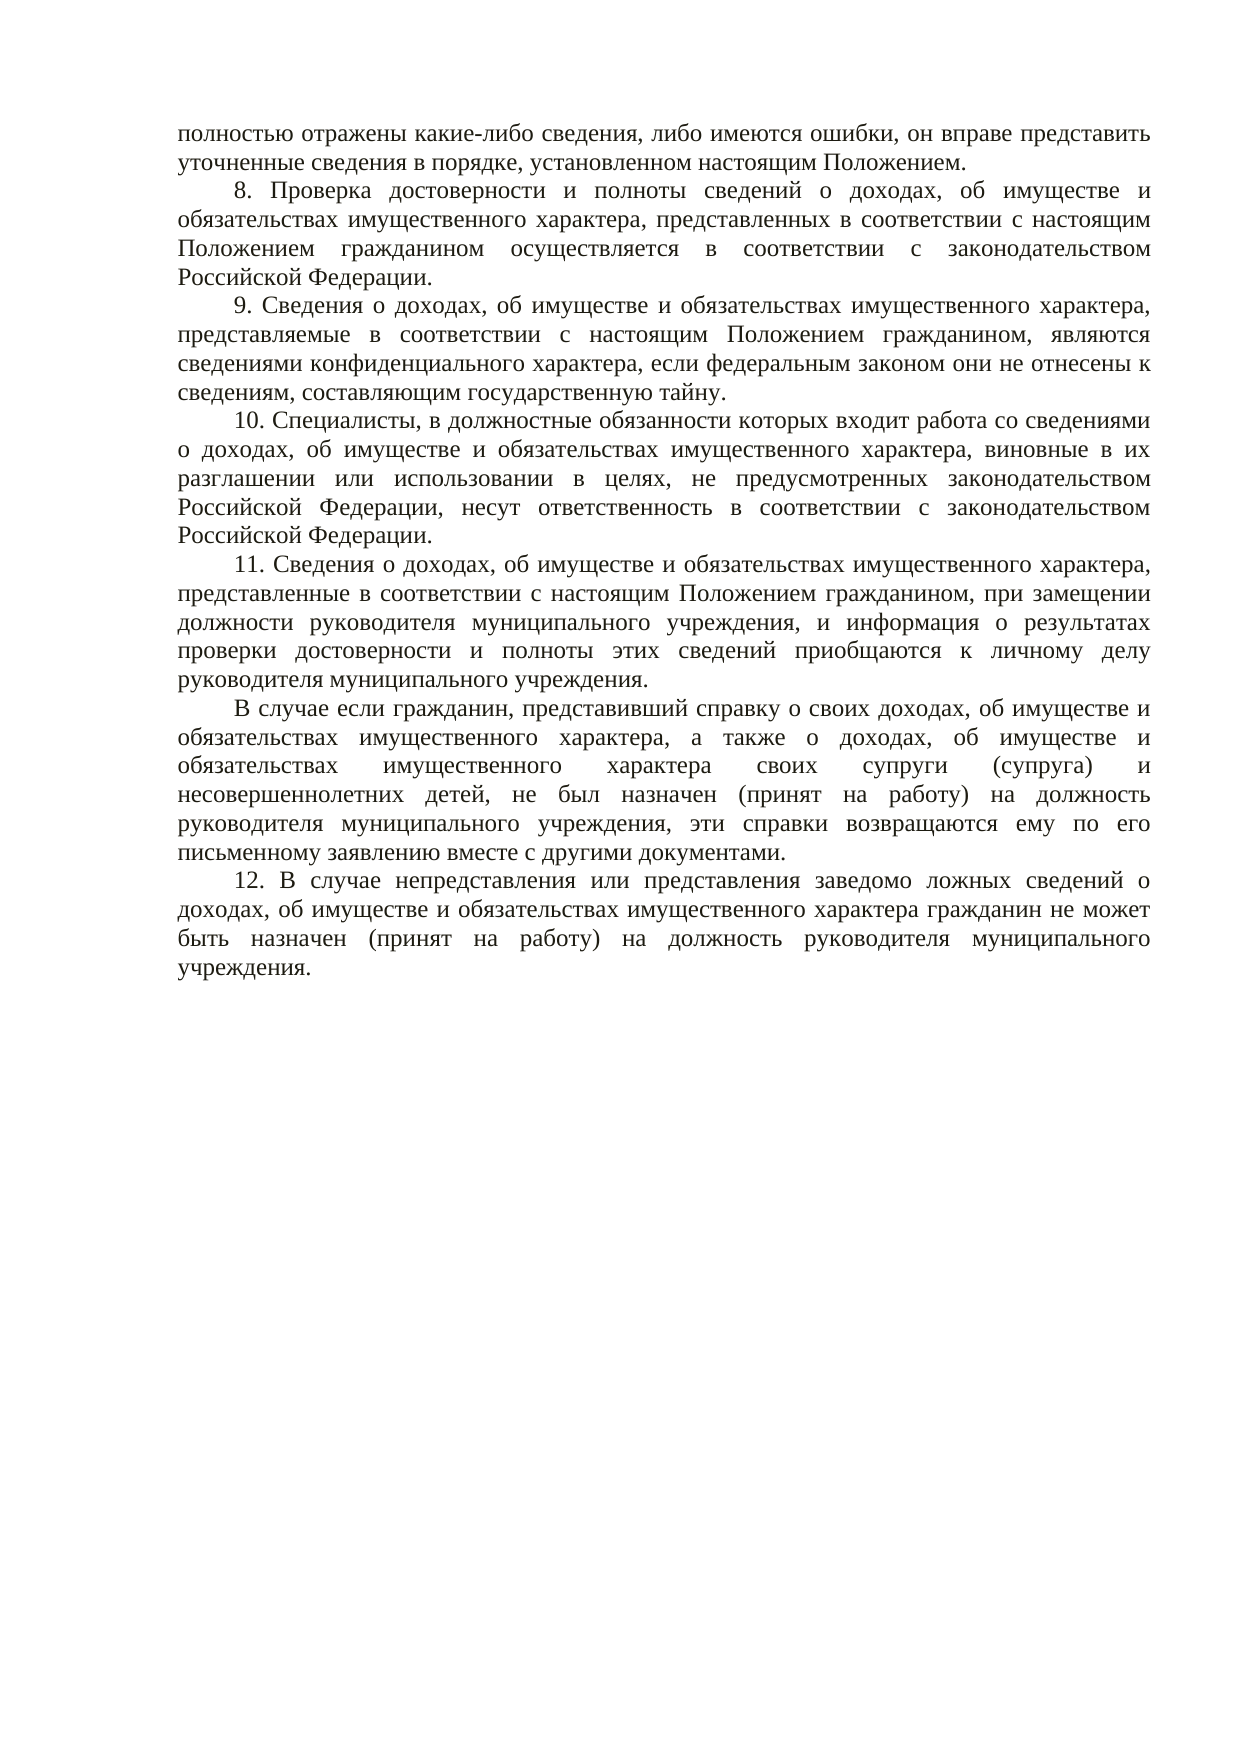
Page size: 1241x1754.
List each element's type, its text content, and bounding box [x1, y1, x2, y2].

text 10. Специалисты, в должностные обязанности которых входит работа со сведениями о доходах, об имуществе и обязательствах имущественного характера, виновные в их разглашении или использовании в целях, не предусмотренных законодательством Российской Федерации, несут ответственность в соответствии с законодательством Российской Федерации. [177, 406, 1152, 549]
text 9. Сведения о доходах, об имуществе и обязательствах имущественного характера, представляемые в соответствии с настоящим Положением гражданином, являются сведениями конфиденциального характера, если федеральным законом они не отнесены к сведениям, составляющим государственную тайну. [177, 291, 1152, 406]
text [177, 118, 1152, 176]
text 8. Проверка достоверности и полноты сведений о доходах, об имуществе и обязательствах имущественного характера, представленных в соответствии с настоящим Положением гражданином осуществляется в соответствии с законодательством Российской Федерации. [177, 176, 1152, 291]
text 12. В случае непредставления или представления заведомо ложных сведений о доходах, об имуществе и обязательствах имущественного характера гражданин не может быть назначен (принят на работу) на должность руководителя муниципального учреждения. [177, 866, 1152, 981]
text 11. Сведения о доходах, об имуществе и обязательствах имущественного характера, представленные в соответствии с настоящим Положением гражданином, при замещении должности руководителя муниципального учреждения, и информация о результатах проверки достоверности и полноты этих сведений приобщаются к личному делу руководителя муниципального учреждения. [177, 549, 1152, 693]
text В случае если гражданин, представивший справку о своих доходах, об имуществе и обязательствах имущественного характера, а также о доходах, об имуществе и обязательствах имущественного характера своих супруги (супруга) и несовершеннолетних детей, не был назначен (принят на работу) на должность руководителя муниципального учреждения, эти справки возвращаются ему по его письменному заявлению вместе с другими документами. [177, 693, 1152, 866]
